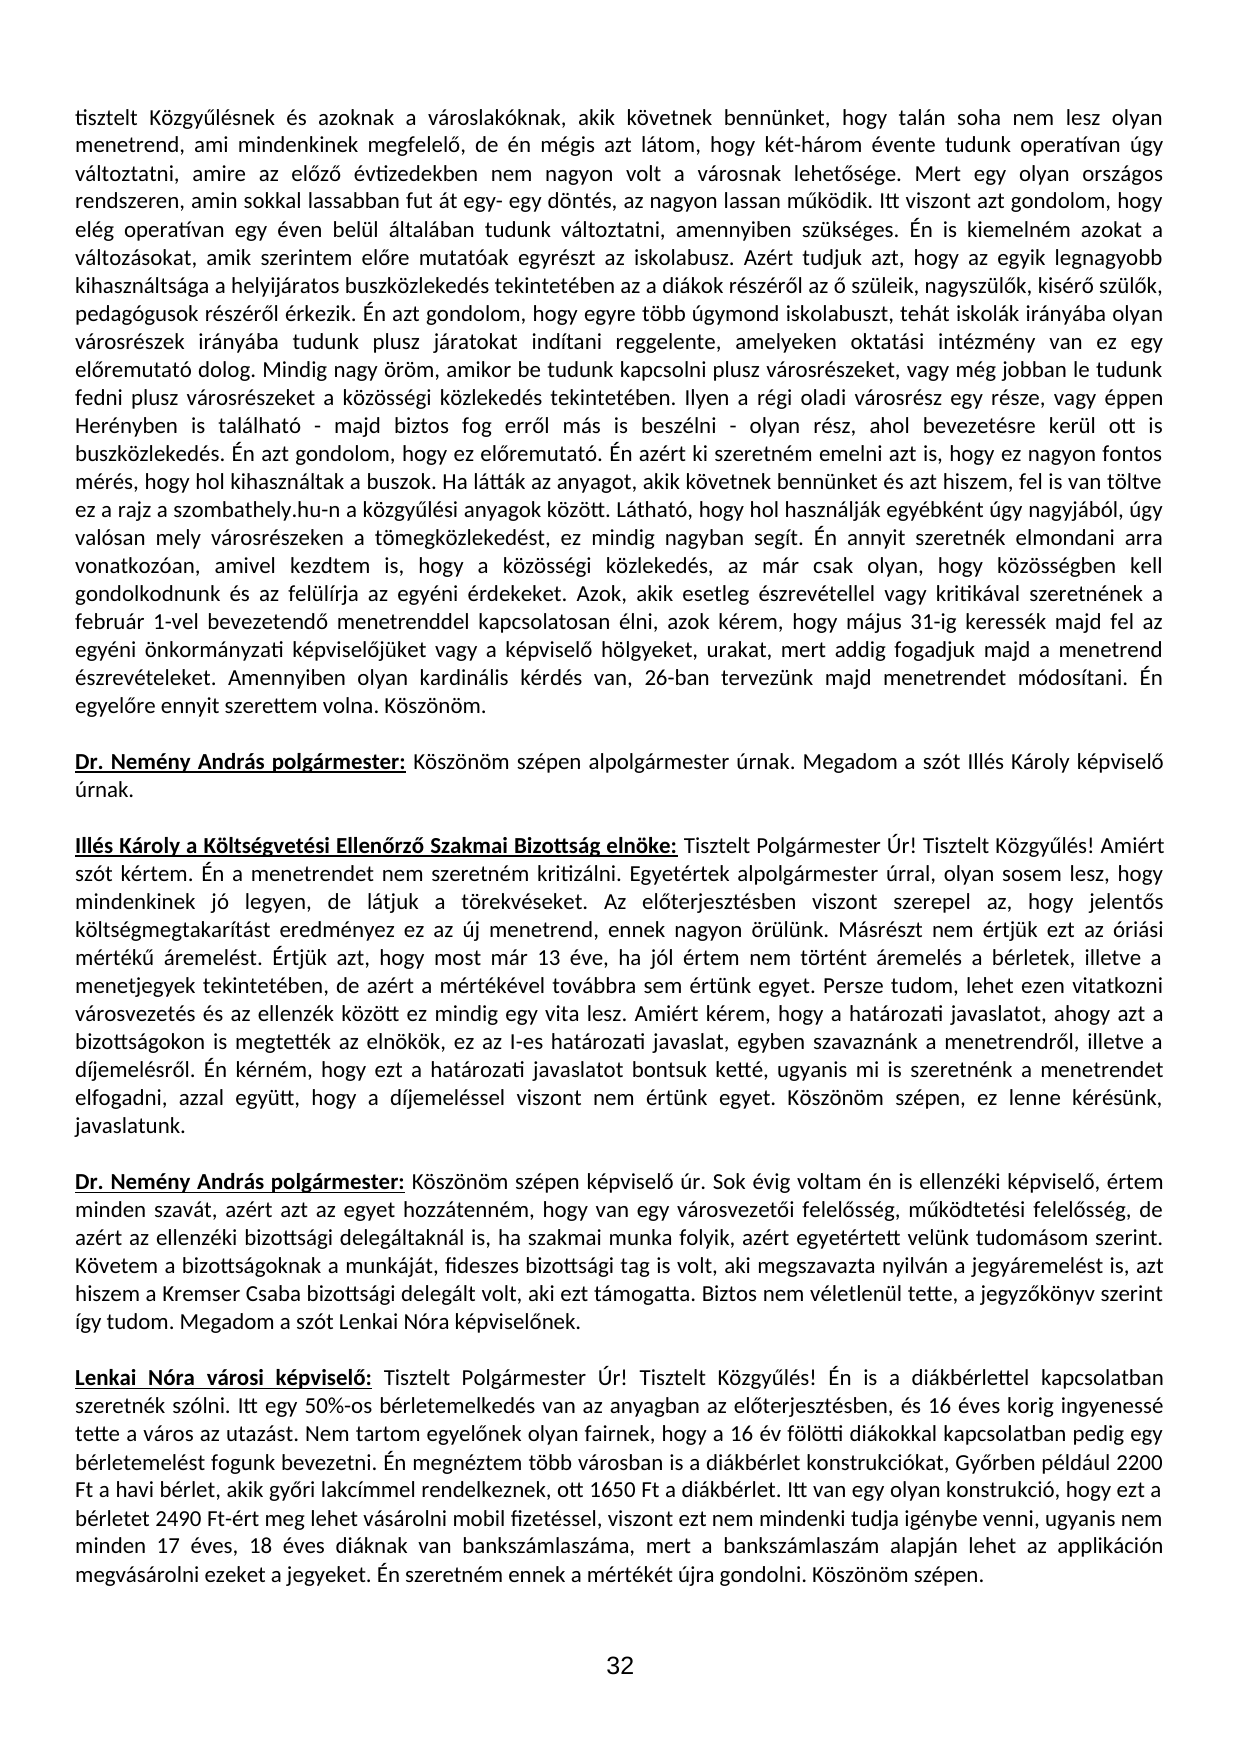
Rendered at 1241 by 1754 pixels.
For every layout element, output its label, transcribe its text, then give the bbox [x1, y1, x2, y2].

text Lenkai Nóra városi képviselő: Tisztelt Polgármester Úr! Tisztelt Közgyűlés! Én is a diákbérlettel kapcsolatban szeretnék szólni. Itt egy 50%-os bérletemelkedés van az anyagban az előterjesztésben, és 16 éves korig ingyenessé tette a város az utazást. Nem tartom egyelőnek olyan fairnek, hogy a 16 év fölötti diákokkal kapcsolatban pedig egy bérletemelést fogunk bevezetni. Én megnéztem több városban is a diákbérlet konstrukciókat, Győrben például 2200 Ft a havi bérlet, akik győri lakcímmel rendelkeznek, ott 1650 Ft a diákbérlet. Itt van egy olyan konstrukció, hogy ezt a bérletet 2490 Ft-ért meg lehet vásárolni mobil fizetéssel, viszont ezt nem mindenki tudja igénybe venni, ugyanis nem minden 17 éves, 18 éves diáknak van bankszámlaszáma, mert a bankszámlaszám alapján lehet az applikáción megvásárolni ezeket a jegyeket. Én szeretném ennek a mértékét újra gondolni. Köszönöm szépen. [75, 1363, 1165, 1588]
text Illés Károly a Költségvetési Ellenőrző Szakmai Bizottság elnöke: Tisztelt Polgármester Úr! Tisztelt Közgyűlés! Amiért szót kértem. Én a menetrendet nem szeretném kritizálni. Egyetértek alpolgármester úrral, olyan sosem lesz, hogy mindenkinek jó legyen, de látjuk a törekvéseket. Az előterjesztésben viszont szerepel az, hogy jelentős költségmegtakarítást eredményez ez az új menetrend, ennek nagyon örülünk. Másrészt nem értjük ezt az óriási mértékű áremelést. Értjük azt, hogy most már 13 éve, ha jól értem nem történt áremelés a bérletek, illetve a menetjegyek tekintetében, de azért a mértékével továbbra sem értünk egyet. Persze tudom, lehet ezen vitatkozni városvezetés és az ellenzék között ez mindig egy vita lesz. Amiért kérem, hogy a határozati javaslatot, ahogy azt a bizottságokon is megtették az elnökök, ez az I-es határozati javaslat, egyben szavaznánk a menetrendről, illetve a díjemelésről. Én kérném, hogy ezt a határozati javaslatot bontsuk ketté, ugyanis mi is szeretnénk a menetrendet elfogadni, azzal együtt, hogy a díjemeléssel viszont nem értünk egyet. Köszönöm szépen, ez lenne kérésünk, javaslatunk. [75, 831, 1165, 1139]
text Dr. Nemény András polgármester: Köszönöm szépen képviselő úr. Sok évig voltam én is ellenzéki képviselő, értem minden szavát, azért azt az egyet hozzátenném, hogy van egy városvezetői felelősség, működtetési felelősség, de azért az ellenzéki bizottsági delegáltaknál is, ha szakmai munka folyik, azért egyetértett velünk tudomásom szerint. Követem a bizottságoknak a munkáját, fideszes bizottsági tag is volt, aki megszavazta nyilván a jegyáremelést is, azt hiszem a Kremser Csaba bizottsági delegált volt, aki ezt támogatta. Biztos nem véletlenül tette, a jegyzőkönyv szerint így tudom. Megadom a szót Lenkai Nóra képviselőnek. [75, 1167, 1165, 1336]
text Dr. Nemény András polgármester: Köszönöm szépen alpolgármester úrnak. Megadom a szót Illés Károly képviselő úrnak. [75, 747, 1165, 803]
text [75, 103, 1165, 719]
